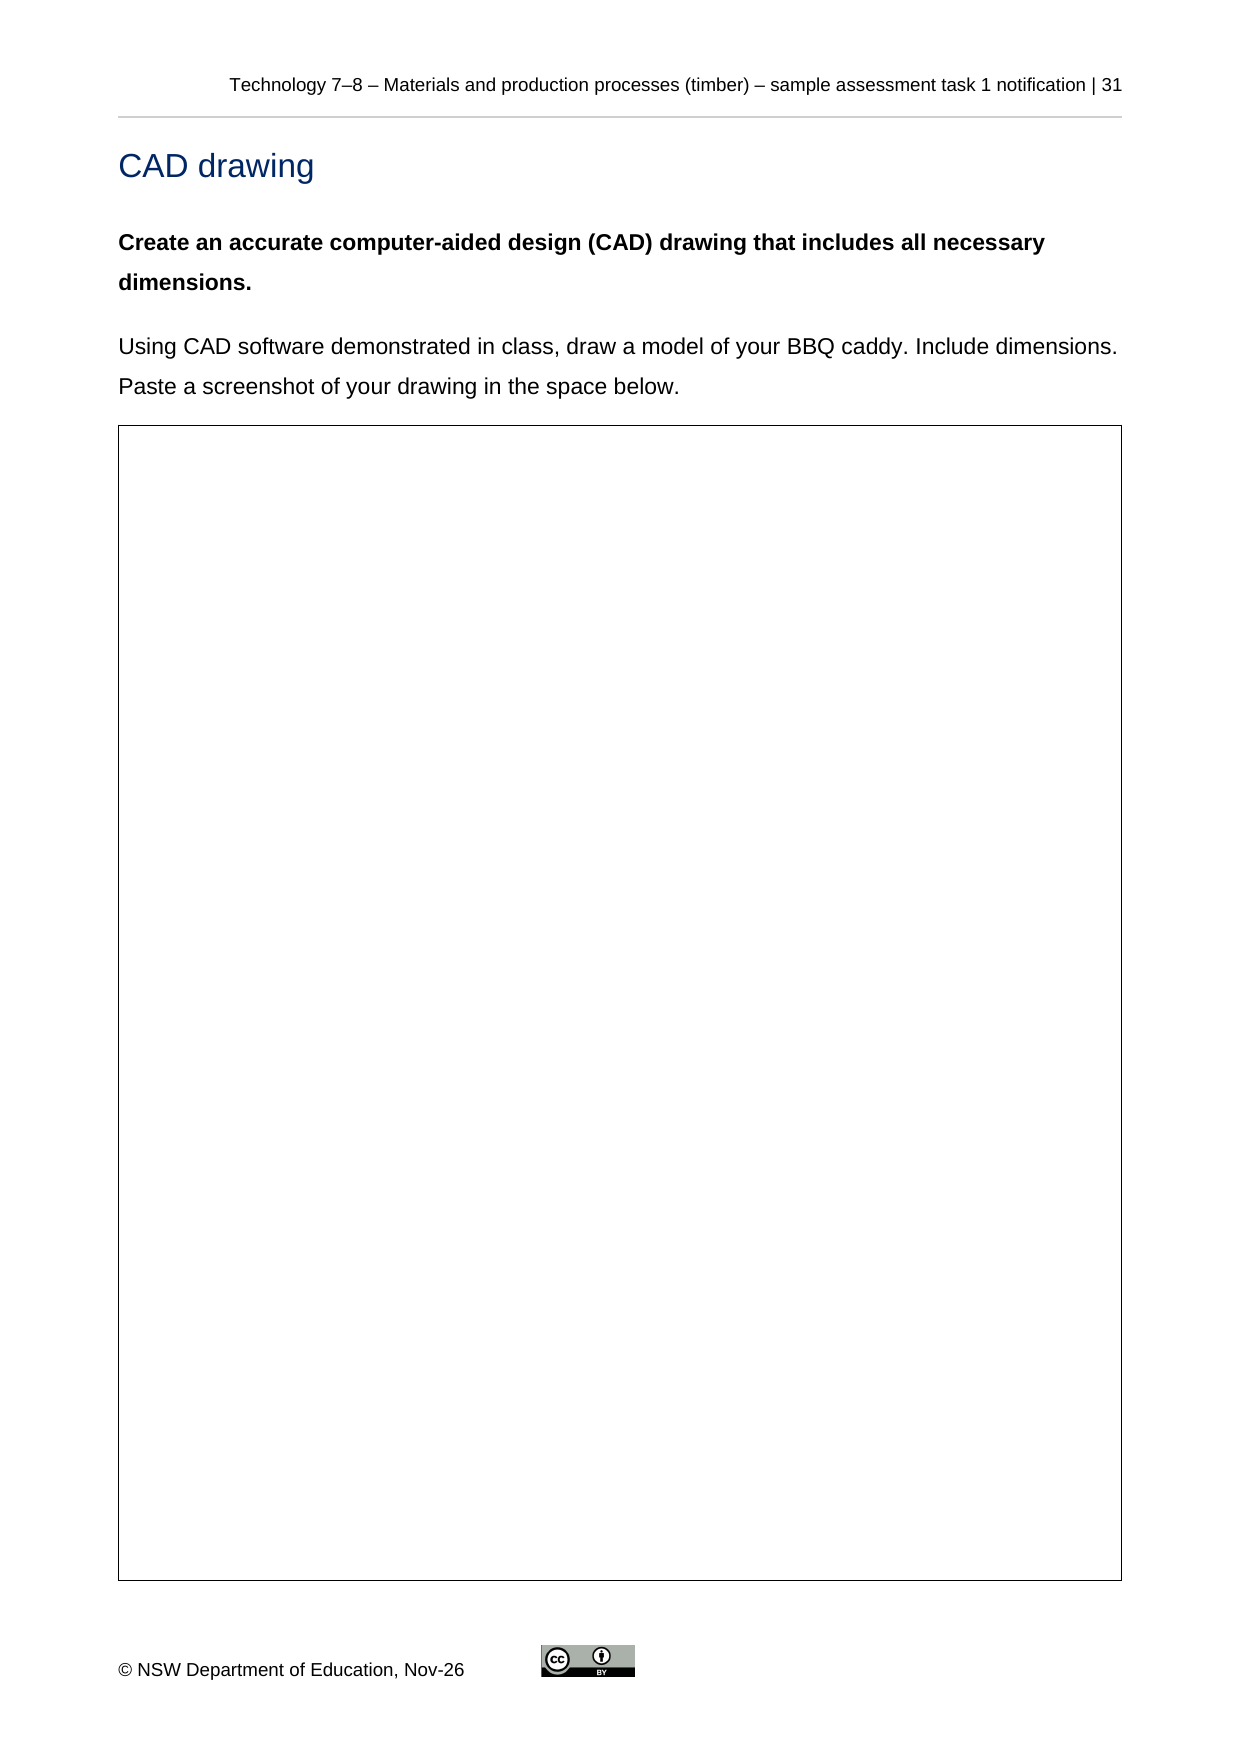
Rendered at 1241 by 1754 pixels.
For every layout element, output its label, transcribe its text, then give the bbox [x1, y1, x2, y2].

text Using CAD software demonstrated in class, draw a model of your BBQ caddy. Include dimensions. Paste a screenshot of your drawing in the space below. [118, 333, 1122, 399]
subtitle CAD drawing [118, 147, 1122, 185]
picture [541, 1645, 635, 1677]
table_header [119, 426, 1121, 1579]
text Create an accurate computer-aided design (CAD) drawing that includes all necessary dimensions. [118, 229, 1122, 295]
